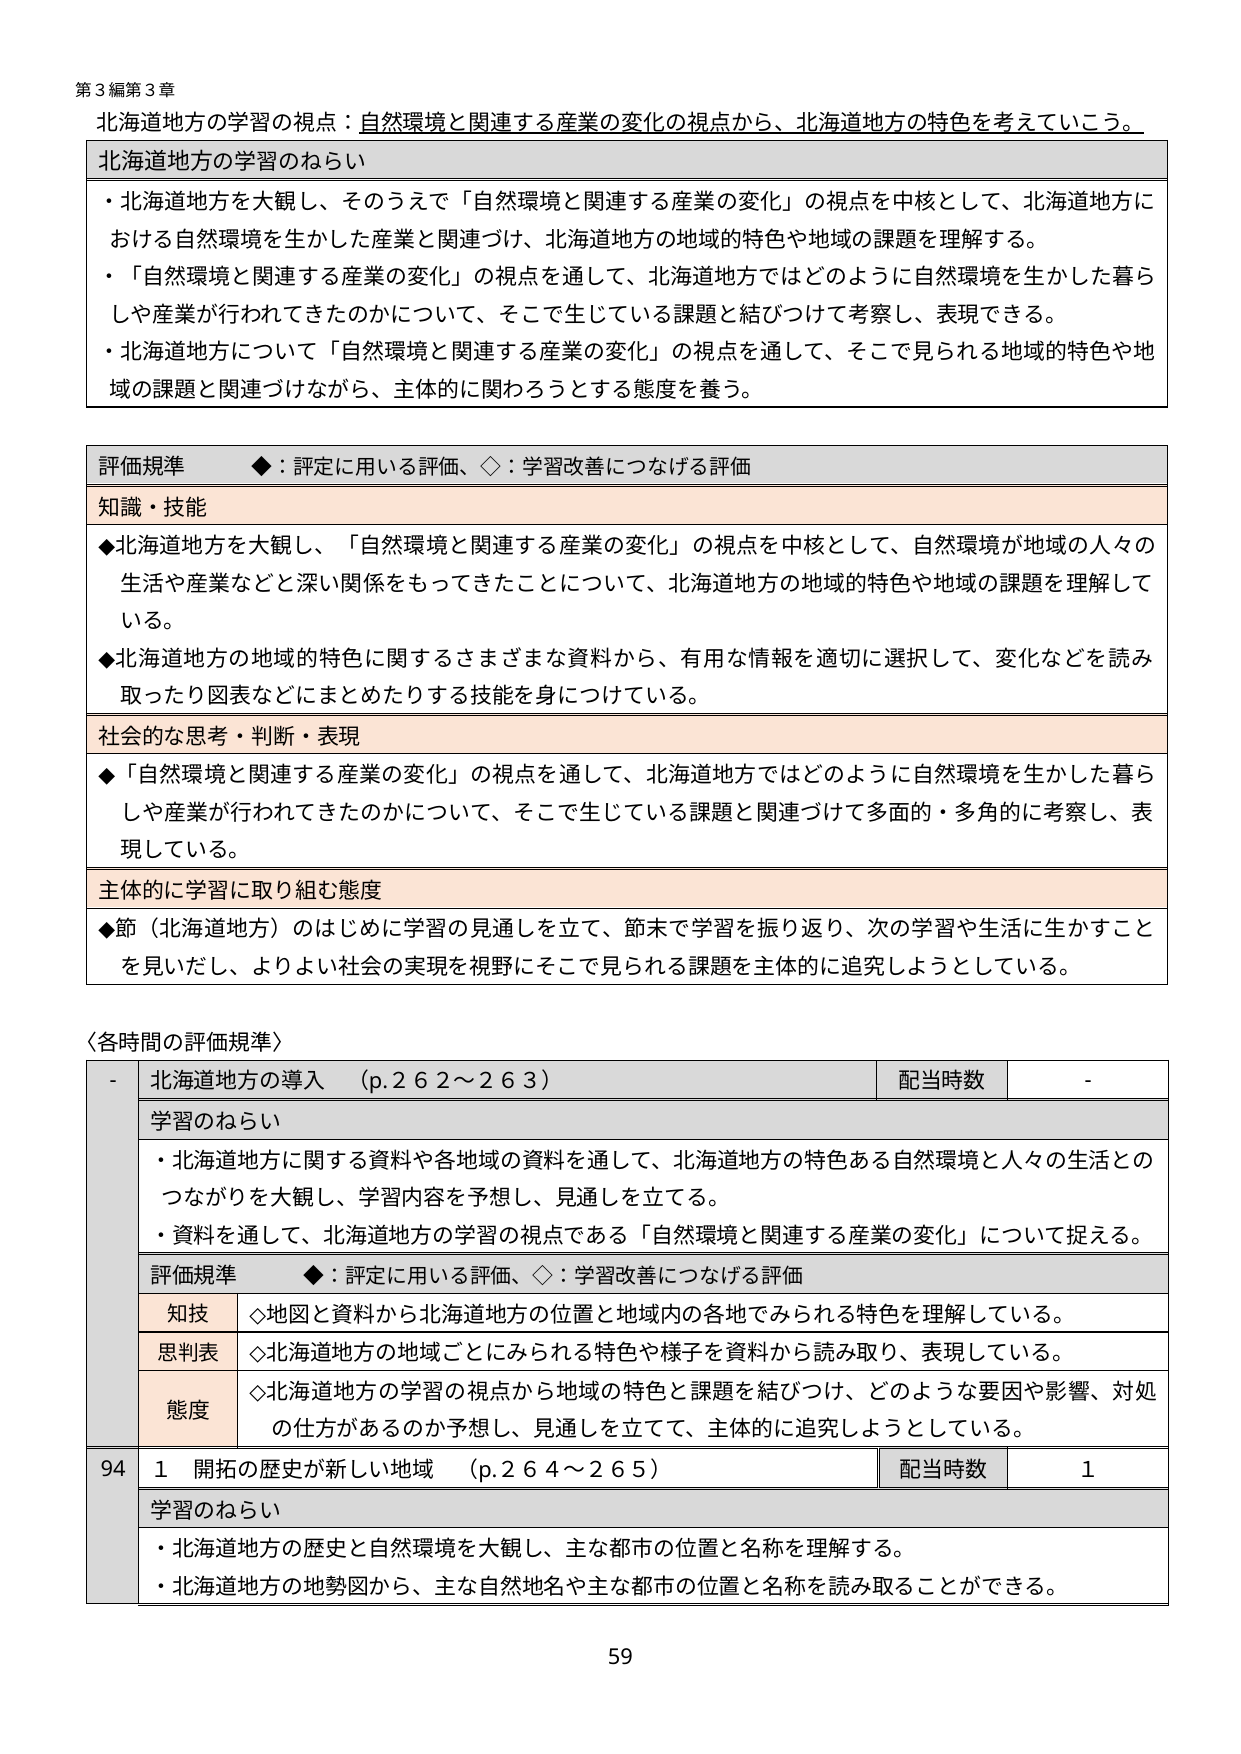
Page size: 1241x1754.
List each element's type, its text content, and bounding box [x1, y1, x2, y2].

table_cell 評価規準 ◆：評定に用いる評価、◇：学習改善につなげる評価 [139, 1255, 1168, 1293]
table_cell 主体的に学習に取り組む態度 [87, 870, 1167, 907]
table_cell 社会的な思考・判断・表現 [87, 716, 1167, 753]
table_cell ◇北海道地方の地域ごとにみられる特色や様子を資料から読み取り、表現している。 [238, 1333, 1168, 1370]
table_header - [87, 1061, 138, 1446]
table_cell ◇北海道地方の学習の視点から地域の特色と課題を結びつけ、どのような要因や影響、対処の仕方があるのか予想し、見通しを立てて、主体的に追究しようとしている。 [238, 1371, 1168, 1446]
table_cell ・北海道地方の歴史と自然環境を大観し、主な都市の位置と名称を理解する。 ・北海道地方の地勢図から、主な自然地名や主な都市の位置と名称を読み取ることができる。 [139, 1528, 1168, 1603]
table_header - [1008, 1061, 1168, 1098]
table_cell ◆節（北海道地方）のはじめに学習の見通しを立て、節末で学習を振り返り、次の学習や生活に生かすことを見いだし、よりよい社会の実現を視野にそこで見られる課題を主体的に追究しようとしている。 [87, 909, 1167, 983]
table_cell 94 [87, 1449, 138, 1603]
text 〈各時間の評価規準〉 [75, 1022, 1165, 1059]
table_cell ・北海道地方を大観し、そのうえで「自然環境と関連する産業の変化」の視点を中核として、北海道地方における自然環境を生かした産業と関連づけ、北海道地方の地域的特色や地域の課題を理解する。 ・「自然環境と関連する産業の変化」の視点を通して、北海道地方ではどのように自然環境を生かした暮らしや産業が行われてきたのかについて、そこで生じている課題と結びつけて考察し、表現できる。 ・北海道地方について「自然環境と関連する産業の変化」の視点を通して、そこで見られる地域的特色や地域の課題と関連づけながら、主体的に関わろうとする態度を養う。 [87, 181, 1167, 406]
table_cell 配当時数 [880, 1449, 1007, 1487]
table_cell 態度 [139, 1371, 237, 1446]
table_cell １ [1008, 1449, 1168, 1487]
table_cell 学習のねらい [139, 1101, 1168, 1139]
table_header 北海道地方の導入 （p.２６２～２６３） [139, 1061, 876, 1098]
table_cell ◆「自然環境と関連する産業の変化」の視点を通して、北海道地方ではどのように自然環境を生かした暮らしや産業が行われてきたのかについて、そこで生じている課題と関連づけて多面的・多角的に考察し、表現している。 [87, 754, 1167, 867]
table_header 評価規準 ◆：評定に用いる評価、◇：学習改善につなげる評価 [87, 446, 1167, 483]
table_cell 知技 [139, 1294, 237, 1331]
table_cell ◇地図と資料から北海道地方の位置と地域内の各地でみられる特色を理解している。 [238, 1294, 1168, 1331]
table_header 北海道地方の学習のねらい [87, 141, 1167, 178]
table_header 配当時数 [877, 1061, 1007, 1098]
table_cell ・北海道地方に関する資料や各地域の資料を通して、北海道地方の特色ある自然環境と人々の生活とのつながりを大観し、学習内容を予想し、見通しを立てる。 ・資料を通して、北海道地方の学習の視点である「自然環境と関連する産業の変化」について捉える。 [139, 1140, 1168, 1252]
text 北海道地方の学習の視点：自然環境と関連する産業の変化の視点から、北海道地方の特色を考えていこう。 [75, 102, 1165, 140]
table_cell １ 開拓の歴史が新しい地域 （p.２６４～２６５） [139, 1449, 877, 1487]
table_cell 学習のねらい [139, 1490, 1168, 1527]
table_cell 知識・技能 [87, 487, 1167, 524]
table_cell 思判表 [139, 1333, 237, 1370]
table_cell ◆北海道地方を大観し、「自然環境と関連する産業の変化」の視点を中核として、自然環境が地域の人々の生活や産業などと深い関係をもってきたことについて、北海道地方の地域的特色や地域の課題を理解している。 ◆北海道地方の地域的特色に関するさまざまな資料から、有用な情報を適切に選択して、変化などを読み取ったり図表などにまとめたりする技能を身につけている。 [87, 525, 1167, 713]
